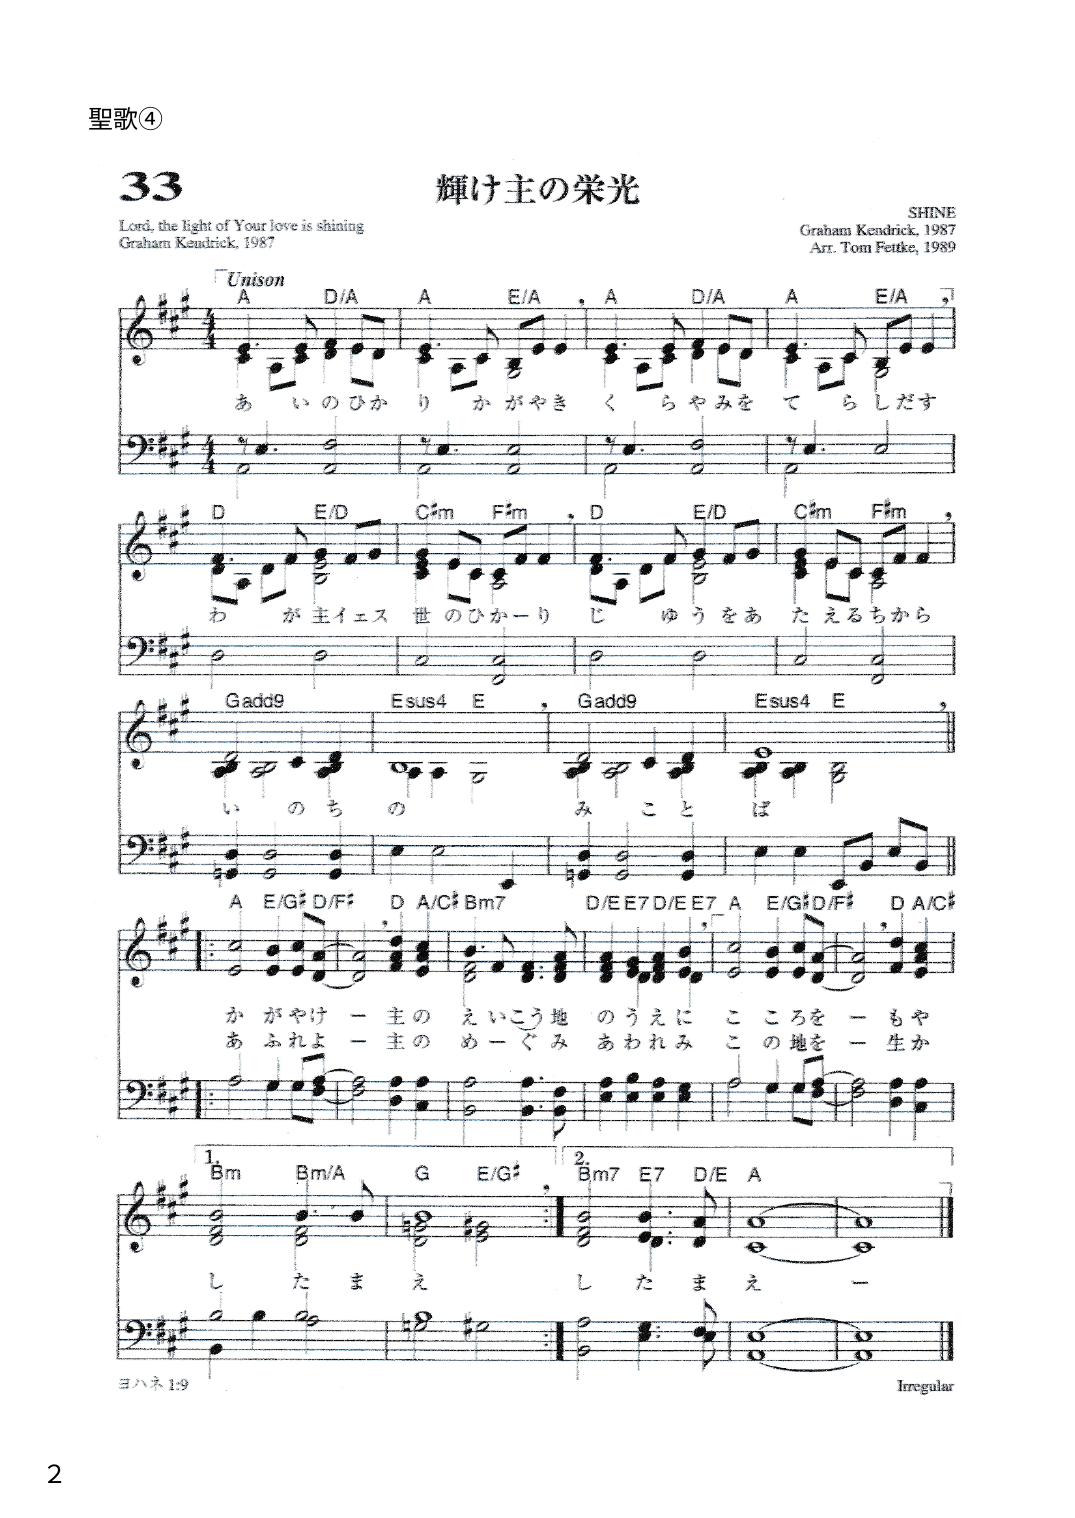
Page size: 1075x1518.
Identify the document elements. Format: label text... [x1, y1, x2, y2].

text 聖歌④ [89, 99, 986, 136]
picture [92, 136, 983, 1412]
